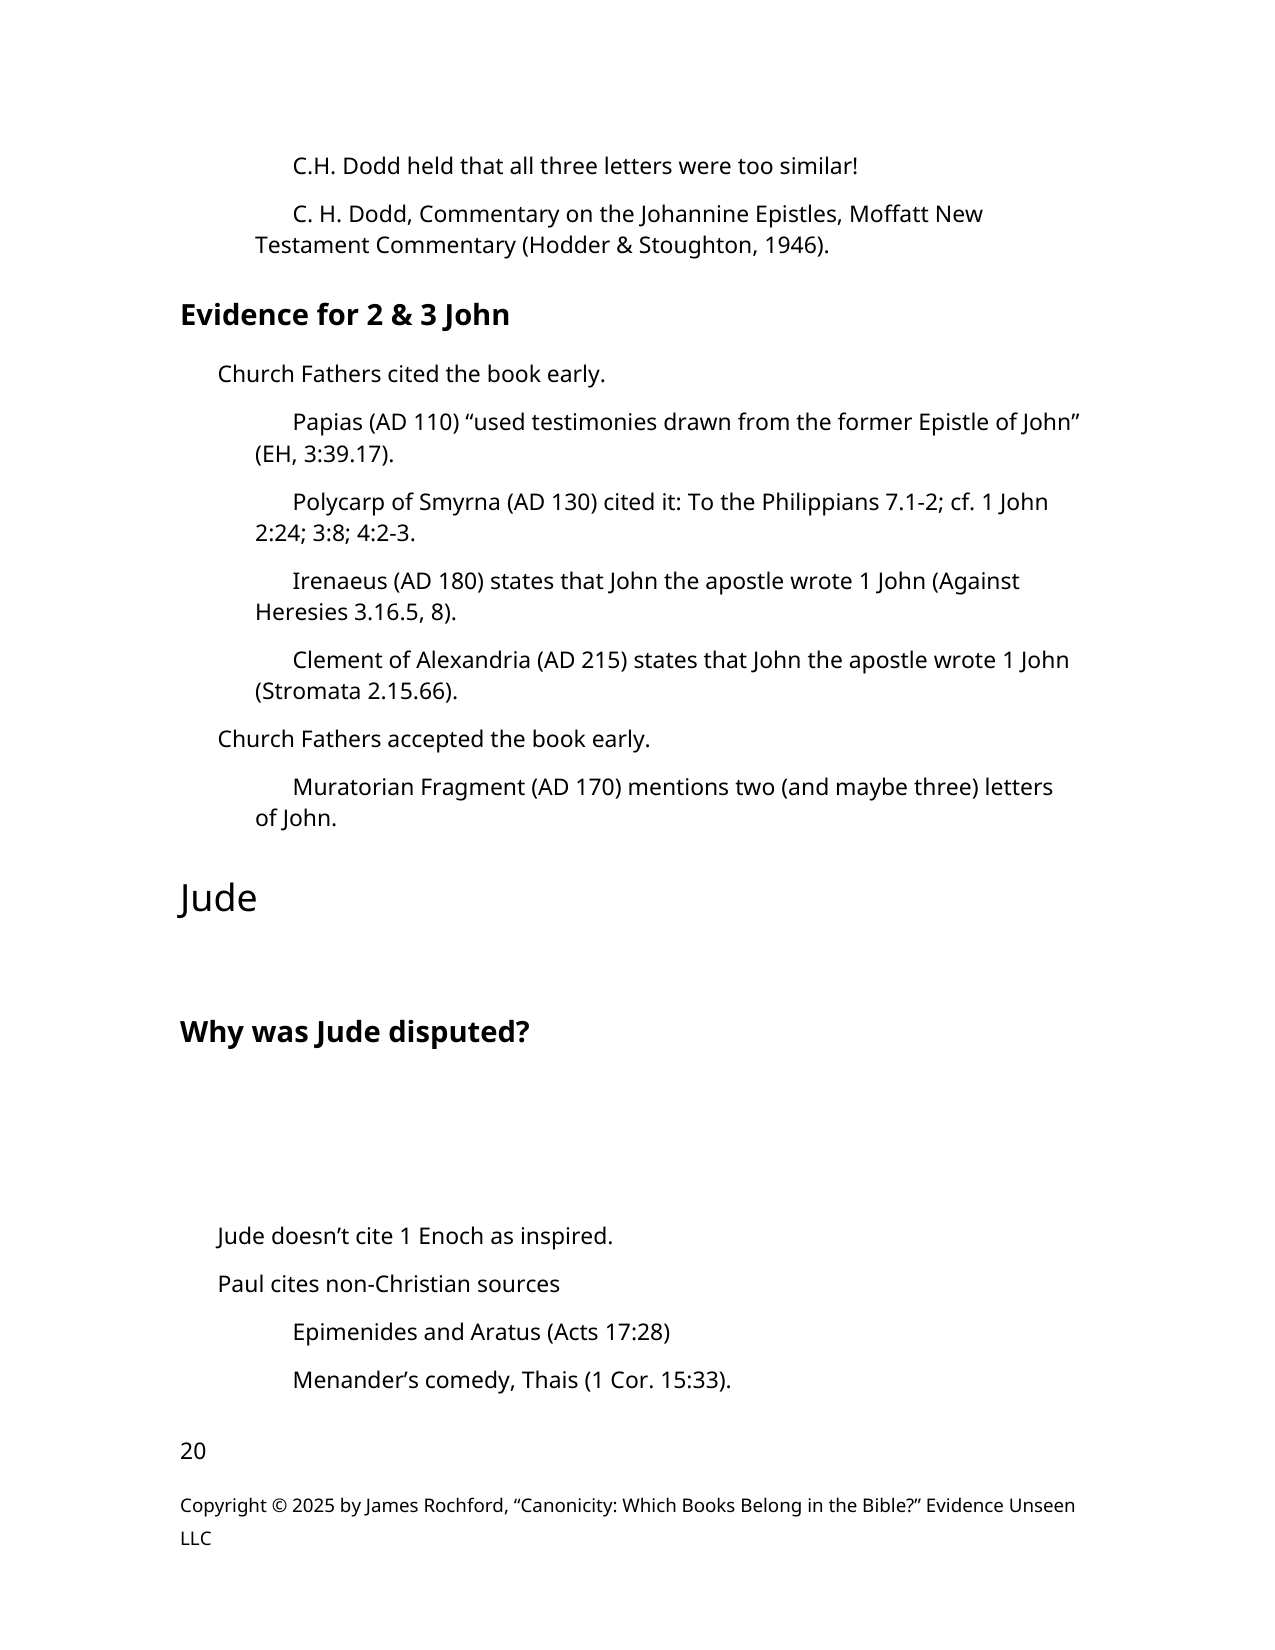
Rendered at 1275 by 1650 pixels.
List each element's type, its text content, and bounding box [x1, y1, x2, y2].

text Jude [180, 871, 1080, 922]
text Menander’s comedy, Thais (1 Cor. 15:33). [255, 1364, 1080, 1395]
text Paul cites non-Christian sources [180, 1268, 1080, 1299]
text Irenaeus (AD 180) states that John the apostle wrote 1 John (Against Heresies 3.16.5, 8). [255, 565, 1080, 627]
text Evidence for 2 & 3 John [180, 294, 1080, 333]
text Clement of Alexandria (AD 215) states that John the apostle wrote 1 John (Stromata 2.15.66). [255, 644, 1080, 706]
text C. H. Dodd, Commentary on the Johannine Epistles, Moffatt New Testament Commentary (Hodder & Stoughton, 1946). [255, 198, 1080, 260]
text Polycarp of Smyrna (AD 130) cited it: To the Philippians 7.1-2; cf. 1 John 2:24; 3:8; 4:2-3. [255, 486, 1080, 548]
text Church Fathers cited the book early. [180, 358, 1080, 390]
text C.H. Dodd held that all three letters were too similar! [255, 150, 1080, 181]
text Church Fathers accepted the book early. [180, 723, 1080, 754]
text Epimenides and Aratus (Acts 17:28) [255, 1316, 1080, 1347]
text Papias (AD 110) “used testimonies drawn from the former Epistle of John” (EH, 3:39.17). [255, 406, 1080, 469]
text Muratorian Fragment (AD 170) mentions two (and maybe three) letters of John. [255, 771, 1080, 833]
text Why was Jude disputed? [180, 1012, 1080, 1051]
text Jude doesn’t cite 1 Enoch as inspired. [180, 1220, 1080, 1251]
